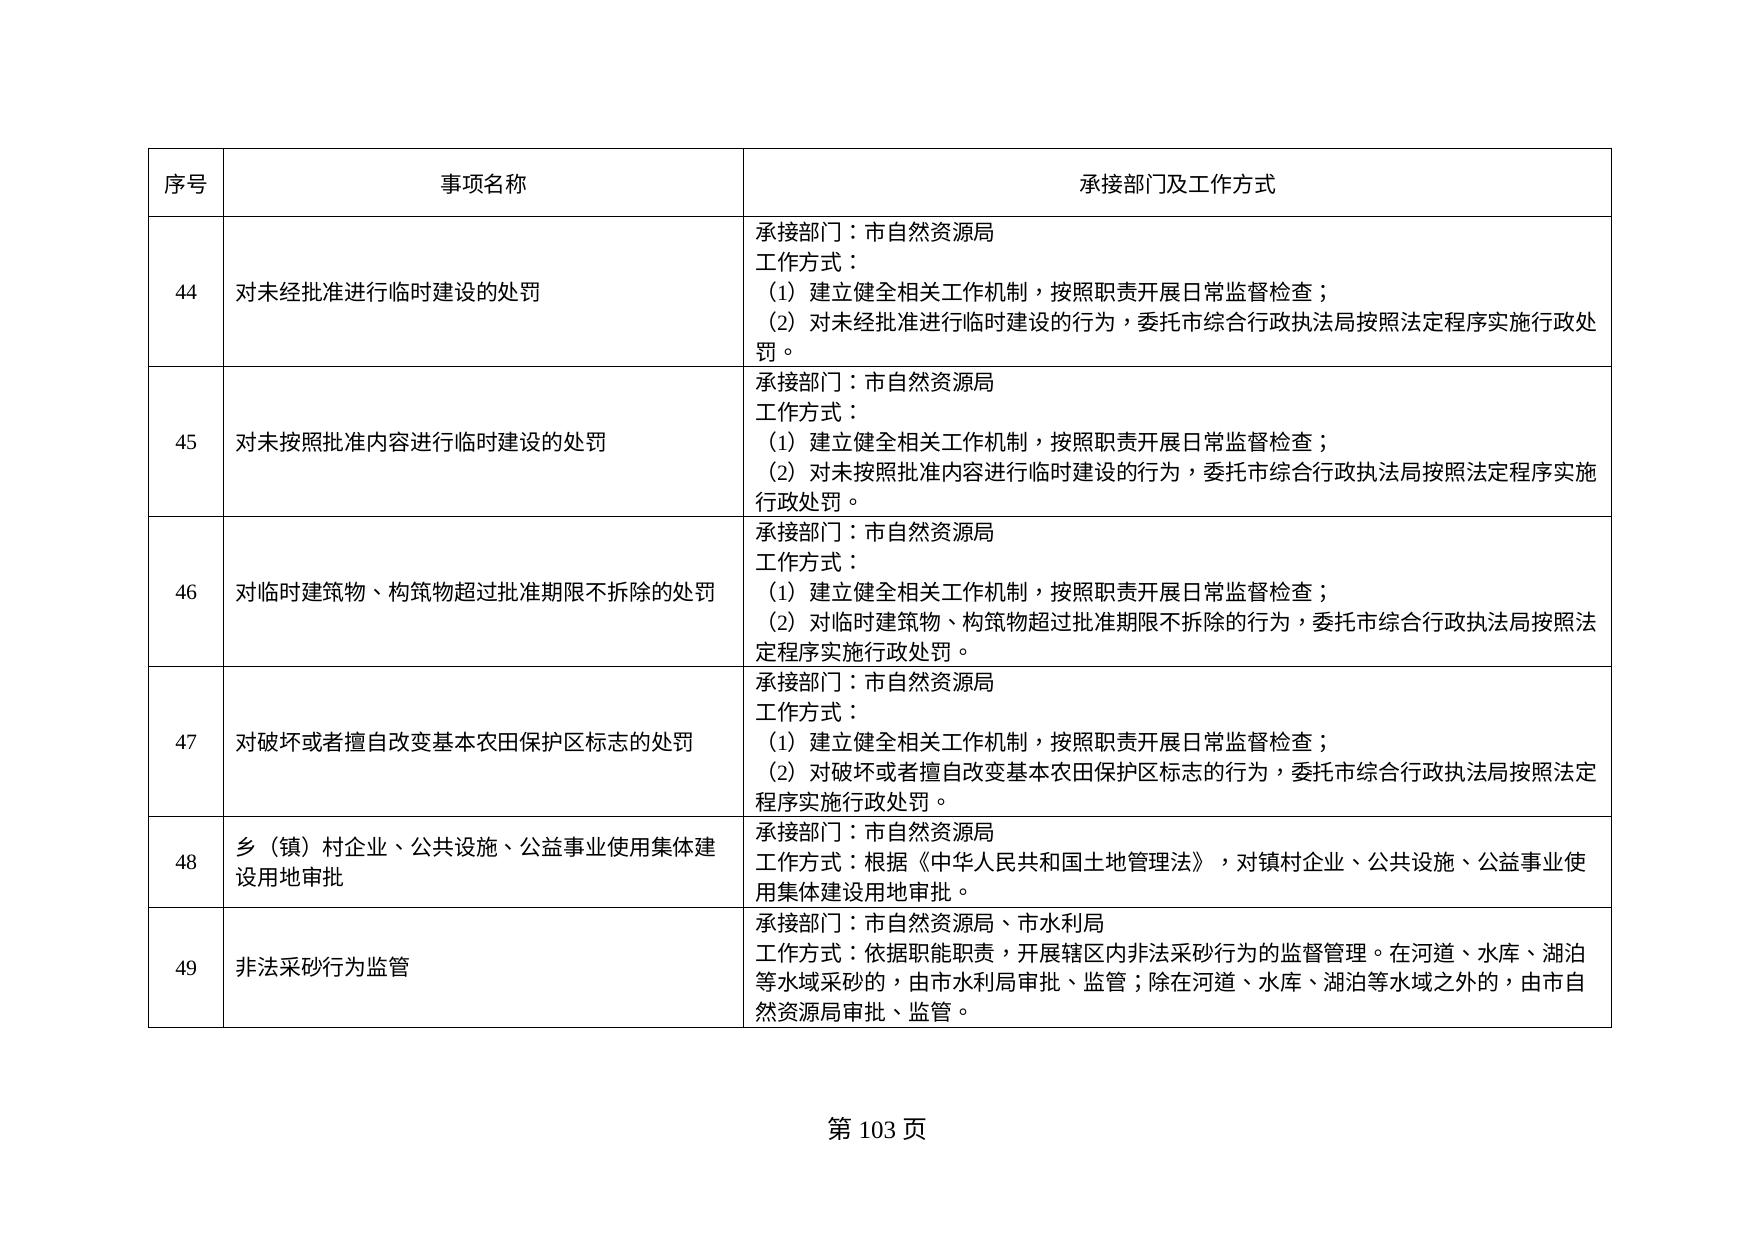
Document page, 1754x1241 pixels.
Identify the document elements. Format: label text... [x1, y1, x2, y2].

table_cell 非法采砂行为监管 [224, 908, 743, 1027]
table_cell 47 [149, 667, 223, 816]
table_cell 45 [149, 367, 223, 516]
table_cell 承接部门：市自然资源局 工作方式： （1）建立健全相关工作机制，按照职责开展日常监督检查； （2）对未经批准进行临时建设的行为，委托市综合行政执法局按照法定程序实施行政处罚。 [744, 217, 1611, 366]
table_cell 48 [149, 817, 223, 907]
table_cell 对破坏或者擅自改变基本农田保护区标志的处罚 [224, 667, 743, 816]
table_cell 承接部门：市自然资源局、市水利局 工作方式：依据职能职责，开展辖区内非法采砂行为的监督管理。在河道、水库、湖泊等水域采砂的，由市水利局审批、监管；除在河道、水库、湖泊等水域之外的，由市自然资源局审批、监管。 [744, 908, 1611, 1027]
table_header 事项名称 [224, 149, 743, 216]
table_cell 承接部门：市自然资源局 工作方式： （1）建立健全相关工作机制，按照职责开展日常监督检查； （2）对破坏或者擅自改变基本农田保护区标志的行为，委托市综合行政执法局按照法定程序实施行政处罚。 [744, 667, 1611, 816]
table_cell 对未按照批准内容进行临时建设的处罚 [224, 367, 743, 516]
table_cell 对未经批准进行临时建设的处罚 [224, 217, 743, 366]
table_header 序号 [149, 149, 223, 216]
table_cell 承接部门：市自然资源局 工作方式：根据《中华人民共和国土地管理法》，对镇村企业、公共设施、公益事业使用集体建设用地审批。 [744, 817, 1611, 907]
table_cell 乡（镇）村企业、公共设施、公益事业使用集体建设用地审批 [224, 817, 743, 907]
table_cell 44 [149, 217, 223, 366]
table_header 承接部门及工作方式 [744, 149, 1611, 216]
table_cell 对临时建筑物、构筑物超过批准期限不拆除的处罚 [224, 517, 743, 666]
table_cell 46 [149, 517, 223, 666]
table_cell 承接部门：市自然资源局 工作方式： （1）建立健全相关工作机制，按照职责开展日常监督检查； （2）对临时建筑物、构筑物超过批准期限不拆除的行为，委托市综合行政执法局按照法定程序实施行政处罚。 [744, 517, 1611, 666]
table_cell 承接部门：市自然资源局 工作方式： （1）建立健全相关工作机制，按照职责开展日常监督检查； （2）对未按照批准内容进行临时建设的行为，委托市综合行政执法局按照法定程序实施行政处罚。 [744, 367, 1611, 516]
table_cell 49 [149, 908, 223, 1027]
